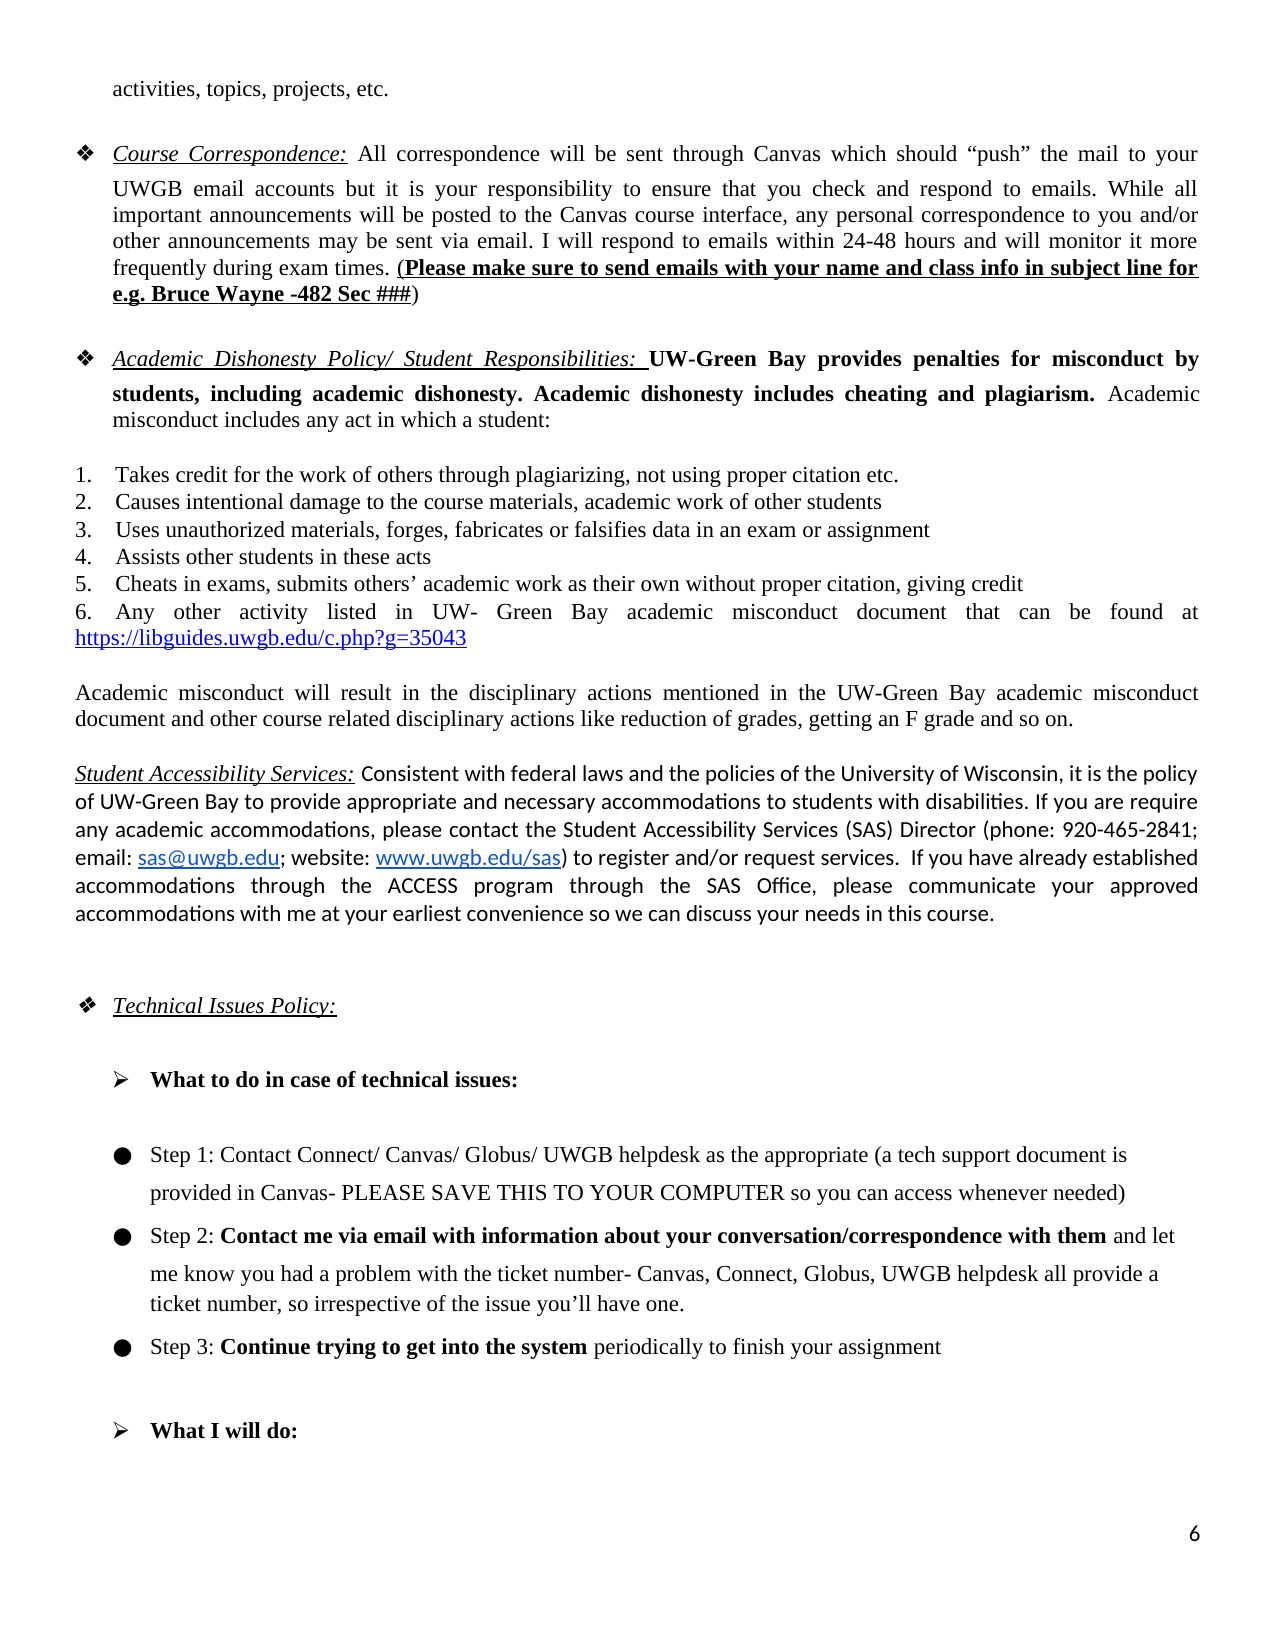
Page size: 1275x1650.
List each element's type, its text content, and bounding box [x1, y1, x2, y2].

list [75, 75, 1200, 101]
list Step 1: Contact Connect/ Canvas/ Globus/ UWGB helpdesk as the appropriate (a tech support document is provided in Canvas- PLEASE SAVE THIS TO YOUR COMPUTER so you can access whenever needed) [112, 1128, 1200, 1206]
text 2. Causes intentional damage to the course materials, academic work of other students [75, 488, 1200, 515]
text 3. Uses unauthorized materials, forges, fabricates or falsifies data in an exam or assignment [75, 516, 1200, 542]
list Technical Issues Policy: [75, 980, 1200, 1027]
subtitle Academic Dishonesty Policy/ Student Responsibilities: UW-Green Bay provides penalties for misconduct by students, including academic dishonesty. Academic dishonesty includes cheating and plagiarism. Academic misconduct includes any act in which a student: [75, 333, 1200, 432]
text Student Accessibility Services: Consistent with federal laws and the policies of the University of Wisconsin, it is the policy of UW-Green Bay to provide appropriate and necessary accommodations to students with disabilities. If you are require any academic accommodations, please contact the Student Accessibility Services (SAS) Director (phone: 920-465-2841; email: sas@uwgb.edu; website: www.uwgb.edu/sas) to register and/or request services. If you have already established accommodations through the ACCESS program through the SAS Office, please communicate your approved accommodations with me at your earliest convenience so we can discuss your needs in this course. [75, 759, 1200, 927]
text Academic misconduct will result in the disciplinary actions mentioned in the UW-Green Bay academic misconduct document and other course related disciplinary actions like reduction of grades, getting an F grade and so on. [75, 679, 1200, 732]
text 5. Cheats in exams, submits others’ academic work as their own without proper citation, giving credit [75, 571, 1200, 597]
list Step 2: Contact me via email with information about your conversation/correspondence with them and let me know you had a problem with the ticket number- Canvas, Connect, Globus, UWGB helpdesk all provide a ticket number, so irrespective of the issue you’ll have one. [112, 1209, 1200, 1317]
text 6. Any other activity listed in UW- Green Bay academic misconduct document that can be found at https://libguides.uwgb.edu/c.php?g=35043 [75, 598, 1200, 651]
list What I will do: [112, 1405, 1200, 1484]
list Step 3: Continue trying to get into the system periodically to finish your assignment [112, 1321, 1200, 1368]
list What to do in case of technical issues: [112, 1053, 1200, 1128]
text 4. Assists other students in these acts [75, 543, 1200, 569]
list Course Correspondence: All correspondence will be sent through Canvas which should “push” the mail to your UWGB email accounts but it is your responsibility to ensure that you check and respond to emails. While all important announcements will be posted to the Canvas course interface, any personal correspondence to you and/or other announcements may be sent via email. I will respond to emails within 24-48 hours and will monitor it more frequently during exam times. (Please make sure to send emails with your name and class info in subject line for e.g. Bruce Wayne -482 Sec ###) [75, 128, 1200, 306]
text 1. Takes credit for the work of others through plagiarizing, not using proper citation etc. [75, 461, 1200, 487]
